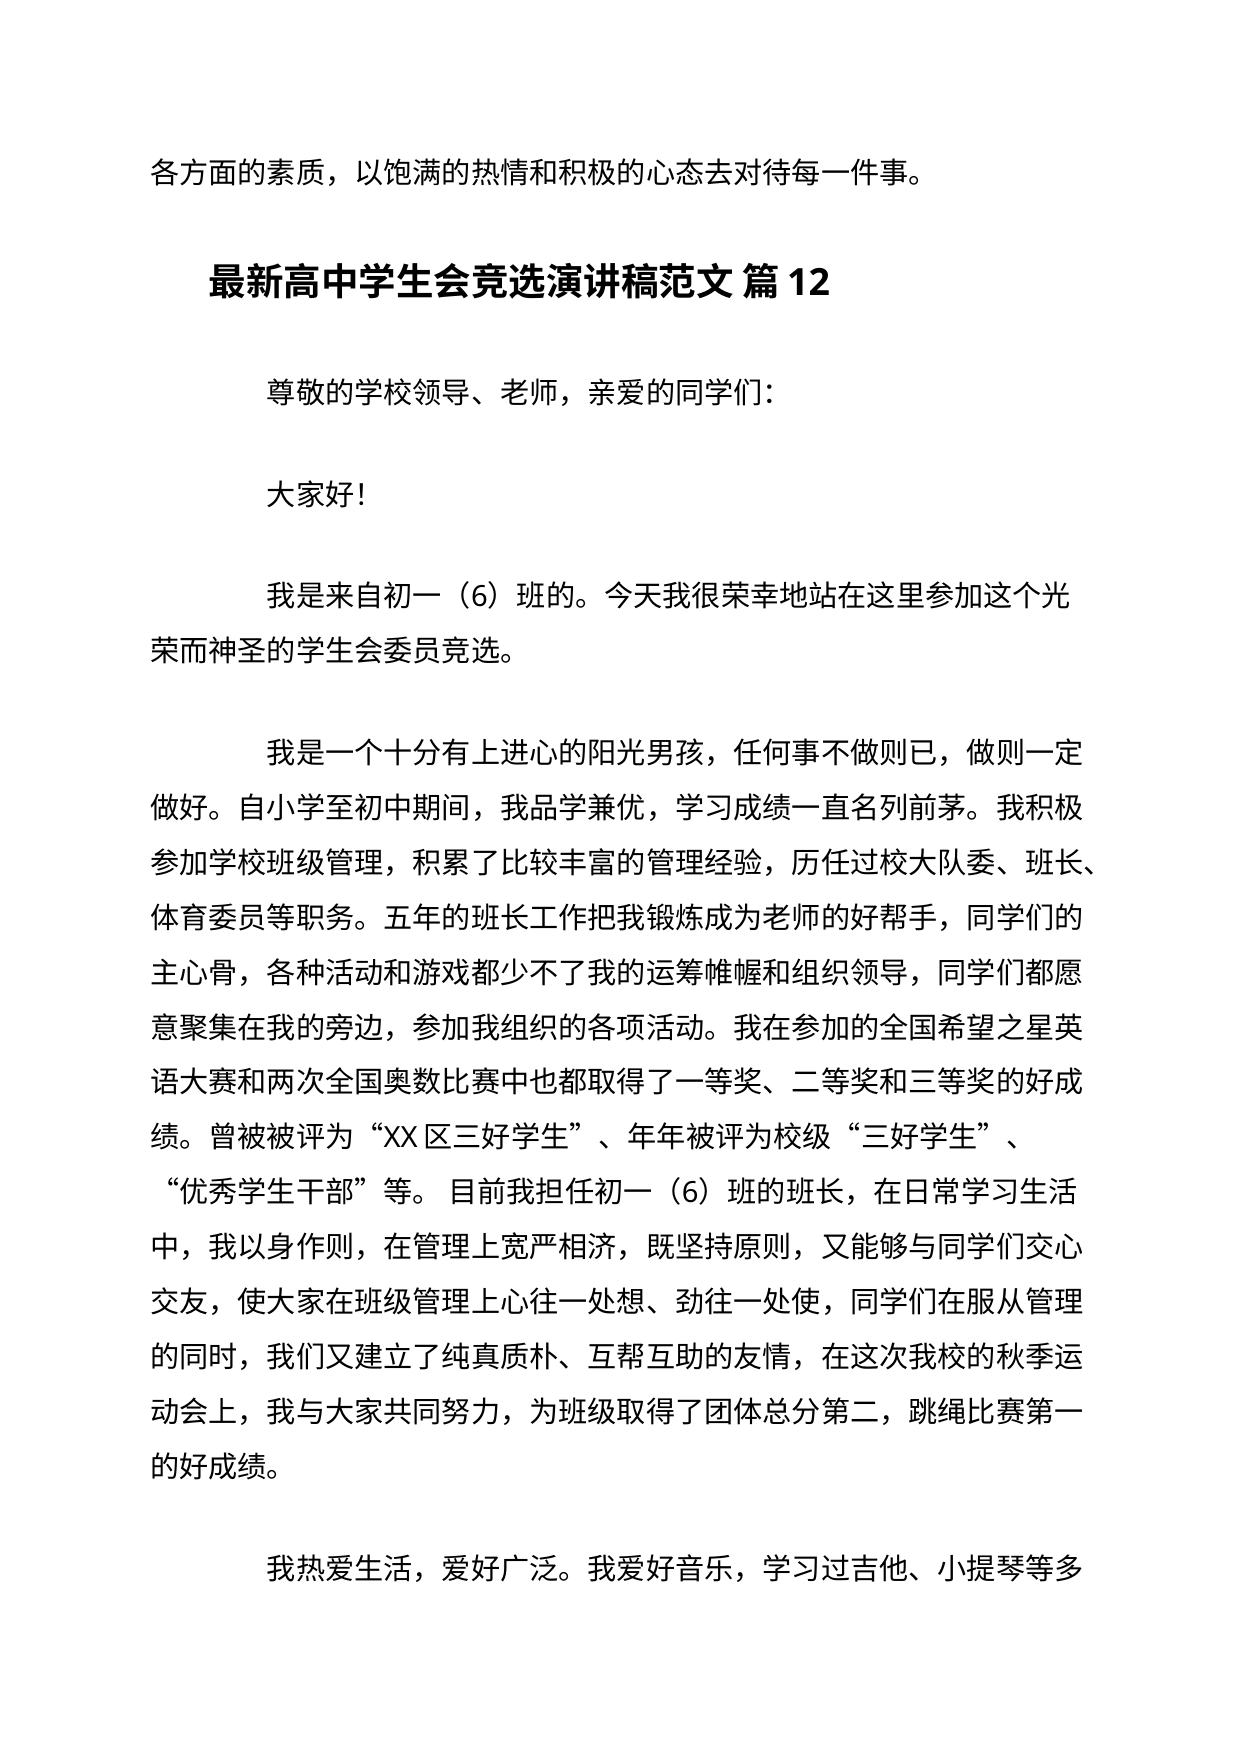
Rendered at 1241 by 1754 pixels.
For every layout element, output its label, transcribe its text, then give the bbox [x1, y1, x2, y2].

text 大家好！ [150, 471, 1090, 513]
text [150, 150, 1090, 192]
text 尊敬的学校领导、老师，亲爱的同学们： [150, 369, 1090, 412]
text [150, 1545, 1090, 1588]
text 我是一个十分有上进心的阳光男孩，任何事不做则已，做则一定做好。自小学至初中期间，我品学兼优，学习成绩一直名列前茅。我积极参加学校班级管理，积累了比较丰富的管理经验，历任过校大队委、班长、体育委员等职务。五年的班长工作把我锻炼成为老师的好帮手，同学们的主心骨，各种活动和游戏都少不了我的运筹帷幄和组织领导，同学们都愿意聚集在我的旁边，参加我组织的各项活动。我在参加的全国希望之星英语大赛和两次全国奥数比赛中也都取得了一等奖、二等奖和三等奖的好成绩。曾被被评为“XX区三好学生”、年年被评为校级“三好学生”、“优秀学生干部”等。 目前我担任初一（6）班的班长，在日常学习生活中，我以身作则，在管理上宽严相济，既坚持原则，又能够与同学们交心交友，使大家在班级管理上心往一处想、劲往一处使，同学们在服从管理的同时，我们又建立了纯真质朴、互帮互助的友情，在这次我校的秋季运动会上，我与大家共同努力，为班级取得了团体总分第二，跳绳比赛第一的好成绩。 [150, 730, 1090, 1486]
text 最新高中学生会竞选演讲稿范文 篇12 [150, 252, 1090, 306]
text 我是来自初一（6）班的。今天我很荣幸地站在这里参加这个光荣而神圣的学生会委员竞选。 [150, 573, 1090, 670]
